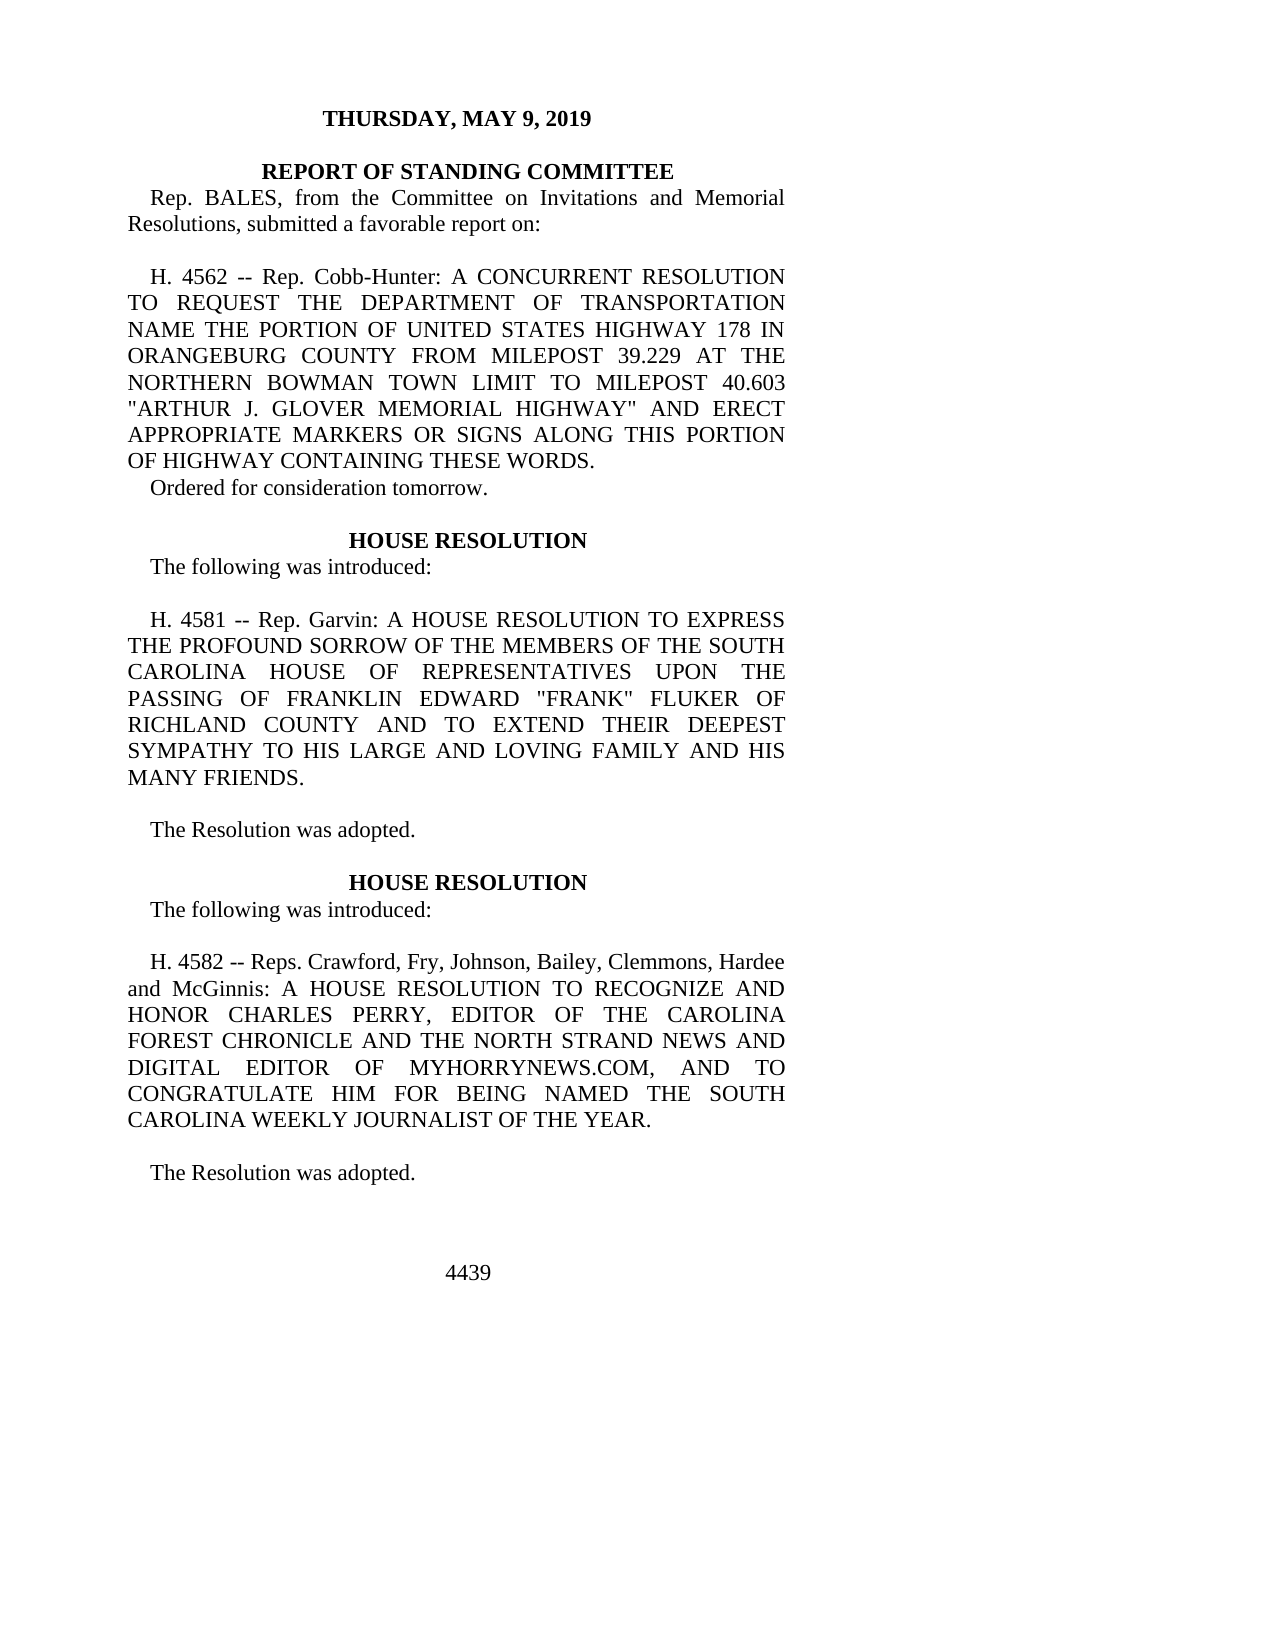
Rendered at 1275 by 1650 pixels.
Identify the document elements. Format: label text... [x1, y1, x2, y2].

text The following was introduced: [127, 896, 786, 922]
text The Resolution was adopted. [127, 1159, 786, 1186]
text HOUSE RESOLUTION [127, 527, 786, 553]
text HOUSE RESOLUTION [127, 869, 786, 896]
text H. 4581 -- Rep. Garvin: A HOUSE RESOLUTION TO EXPRESS THE PROFOUND SORROW OF THE MEMBERS OF THE SOUTH CAROLINA HOUSE OF REPRESENTATIVES UPON THE PASSING OF FRANKLIN EDWARD "FRANK" FLUKER OF RICHLAND COUNTY AND TO EXTEND THEIR DEEPEST SYMPATHY TO HIS LARGE AND LOVING FAMILY AND HIS MANY FRIENDS. [127, 606, 786, 790]
text The Resolution was adopted. [127, 817, 786, 843]
text H. 4582 -- Reps. Crawford, Fry, Johnson, Bailey, Clemmons, Hardee and McGinnis: A HOUSE RESOLUTION TO RECOGNIZE AND HONOR CHARLES PERRY, EDITOR OF THE CAROLINA FOREST CHRONICLE AND THE NORTH STRAND NEWS AND DIGITAL EDITOR OF MYHORRYNEWS.COM, AND TO CONGRATULATE HIM FOR BEING NAMED THE SOUTH CAROLINA WEEKLY JOURNALIST OF THE YEAR. [127, 948, 786, 1133]
text H. 4562 -- Rep. Cobb-Hunter: A CONCURRENT RESOLUTION TO REQUEST THE DEPARTMENT OF TRANSPORTATION NAME THE PORTION OF UNITED STATES HIGHWAY 178 IN ORANGEBURG COUNTY FROM MILEPOST 39.229 AT THE NORTHERN BOWMAN TOWN LIMIT TO MILEPOST 40.603 "ARTHUR J. GLOVER MEMORIAL HIGHWAY" AND ERECT APPROPRIATE MARKERS OR SIGNS ALONG THIS PORTION OF HIGHWAY CONTAINING THESE WORDS. [127, 263, 786, 474]
text Rep. BALES, from the Committee on Invitations and Memorial Resolutions, submitted a favorable report on: [127, 184, 786, 237]
text Ordered for consideration tomorrow. [127, 474, 786, 500]
text REPORT OF STANDING COMMITTEE [127, 158, 786, 184]
text The following was introduced: [127, 553, 786, 579]
